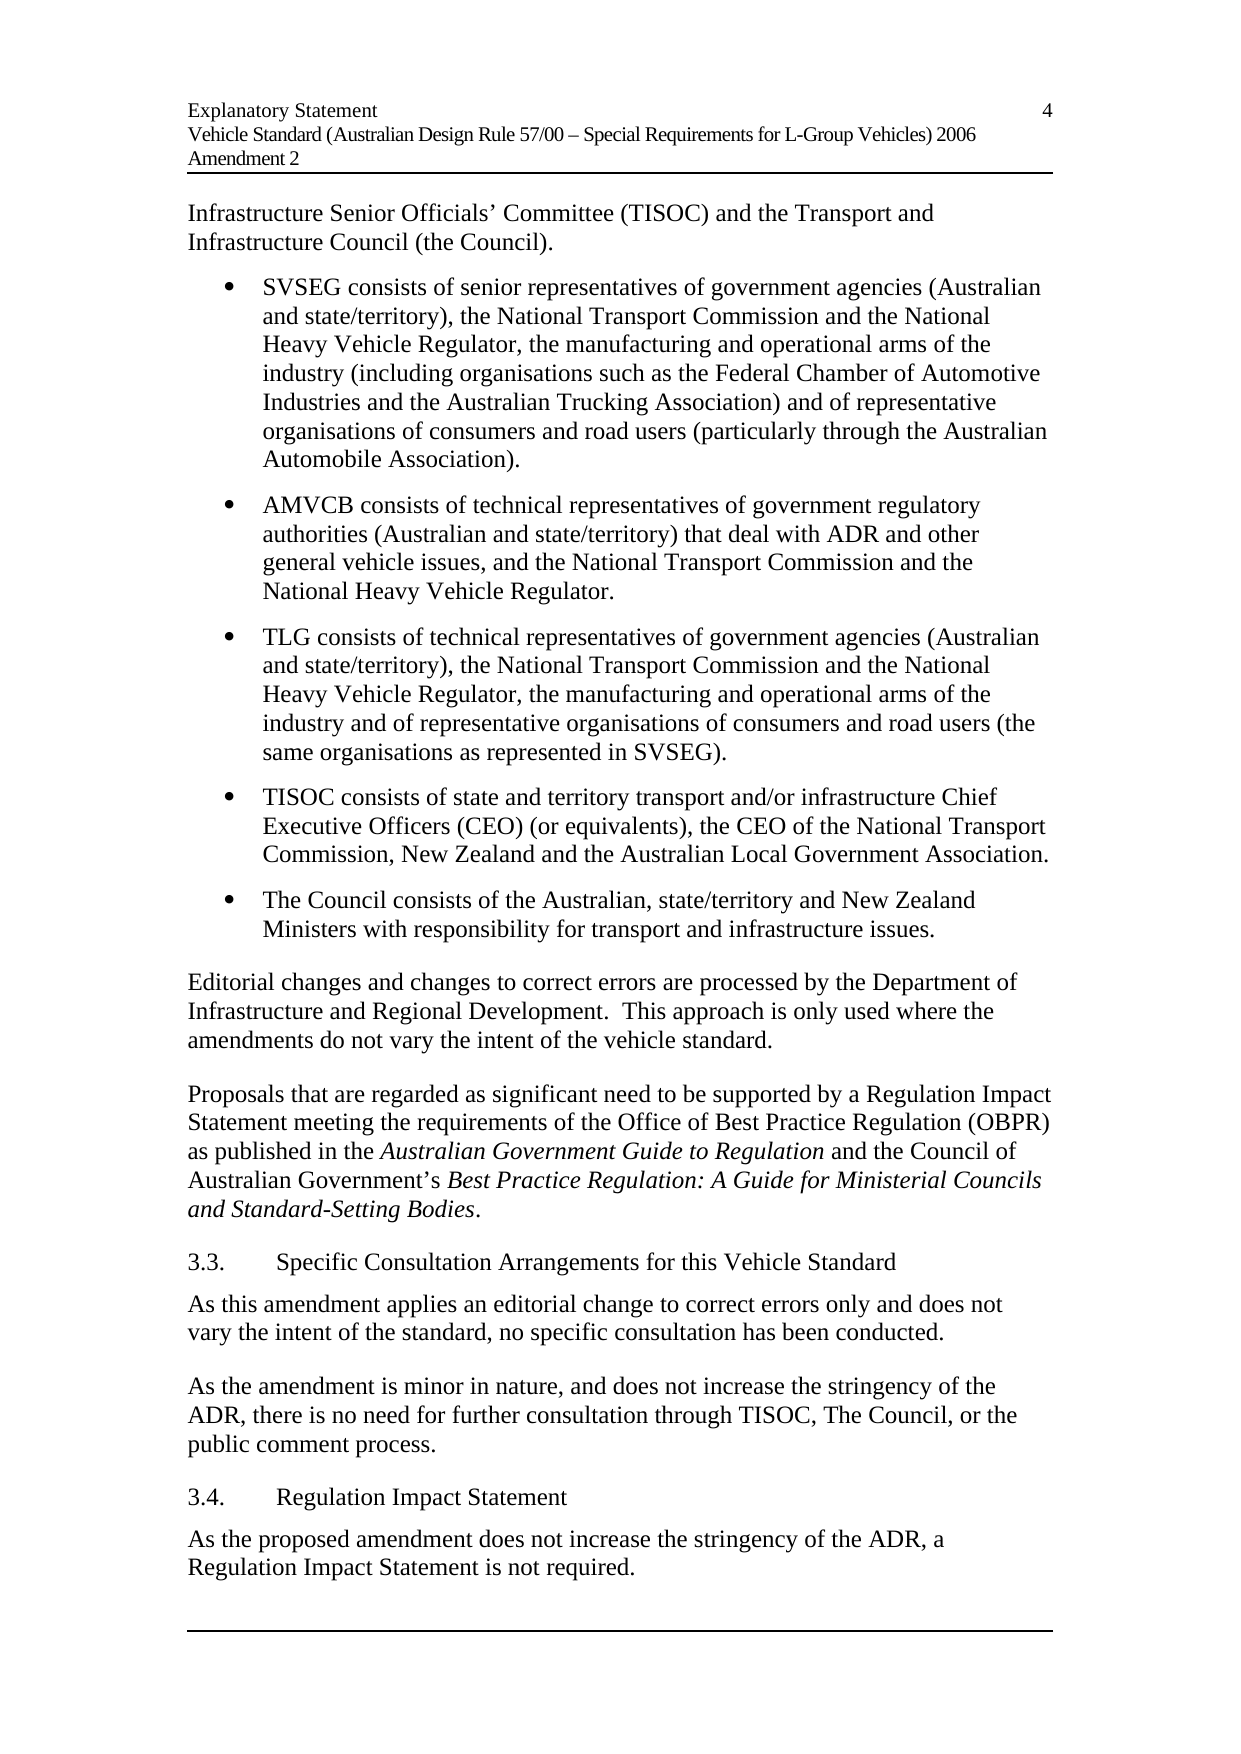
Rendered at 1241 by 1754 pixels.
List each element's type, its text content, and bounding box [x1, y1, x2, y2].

list TISOC consists of state and territory transport and/or infrastructure Chief Executive Officers (CEO) (or equivalents), the CEO of the National Transport Commission, New Zealand and the Australian Local Government Association. [225, 782, 1053, 868]
subtitle Regulation Impact Statement [187, 1482, 1053, 1511]
list SVSEG consists of senior representatives of government agencies (Australian and state/territory), the National Transport Commission and the National Heavy Vehicle Regulator, the manufacturing and operational arms of the industry (including organisations such as the Federal Chamber of Automotive Industries and the Australian Trucking Association) and of representative organisations of consumers and road users (particularly through the Australian Automobile Association). [225, 272, 1053, 473]
text Proposals that are regarded as significant need to be supported by a Regulation Impact Statement meeting the requirements of the Office of Best Practice Regulation (OBPR) as published in the Australian Government Guide to Regulation and the Council of Australian Government’s Best Practice Regulation: A Guide for Ministerial Councils and Standard-Setting Bodies. [187, 1079, 1053, 1222]
text As the proposed amendment does not increase the stringency of the ADR, a Regulation Impact Statement is not required. [187, 1524, 1053, 1581]
subtitle Specific Consultation Arrangements for this Vehicle Standard [187, 1247, 1053, 1276]
text As the amendment is minor in nature, and does not increase the stringency of the ADR, there is no need for further consultation through TISOC, The Council, or the public comment process. [187, 1371, 1053, 1457]
list The Council consists of the Australian, state/territory and New Zealand Ministers with responsibility for transport and infrastructure issues. [225, 885, 1053, 942]
list AMVCB consists of technical representatives of government regulatory authorities (Australian and state/territory) that deal with ADR and other general vehicle issues, and the National Transport Commission and the National Heavy Vehicle Regulator. [225, 490, 1053, 605]
text Editorial changes and changes to correct errors are processed by the Department of Infrastructure and Regional Development. This approach is only used where the amendments do not vary the intent of the vehicle standard. [187, 967, 1053, 1054]
text As this amendment applies an editorial change to correct errors only and does not vary the intent of the standard, no specific consultation has been conducted. [187, 1289, 1053, 1346]
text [187, 198, 1053, 255]
list TLG consists of technical representatives of government agencies (Australian and state/territory), the National Transport Commission and the National Heavy Vehicle Regulator, the manufacturing and operational arms of the industry and of representative organisations of consumers and road users (the same organisations as represented in SVSEG). [225, 622, 1053, 765]
